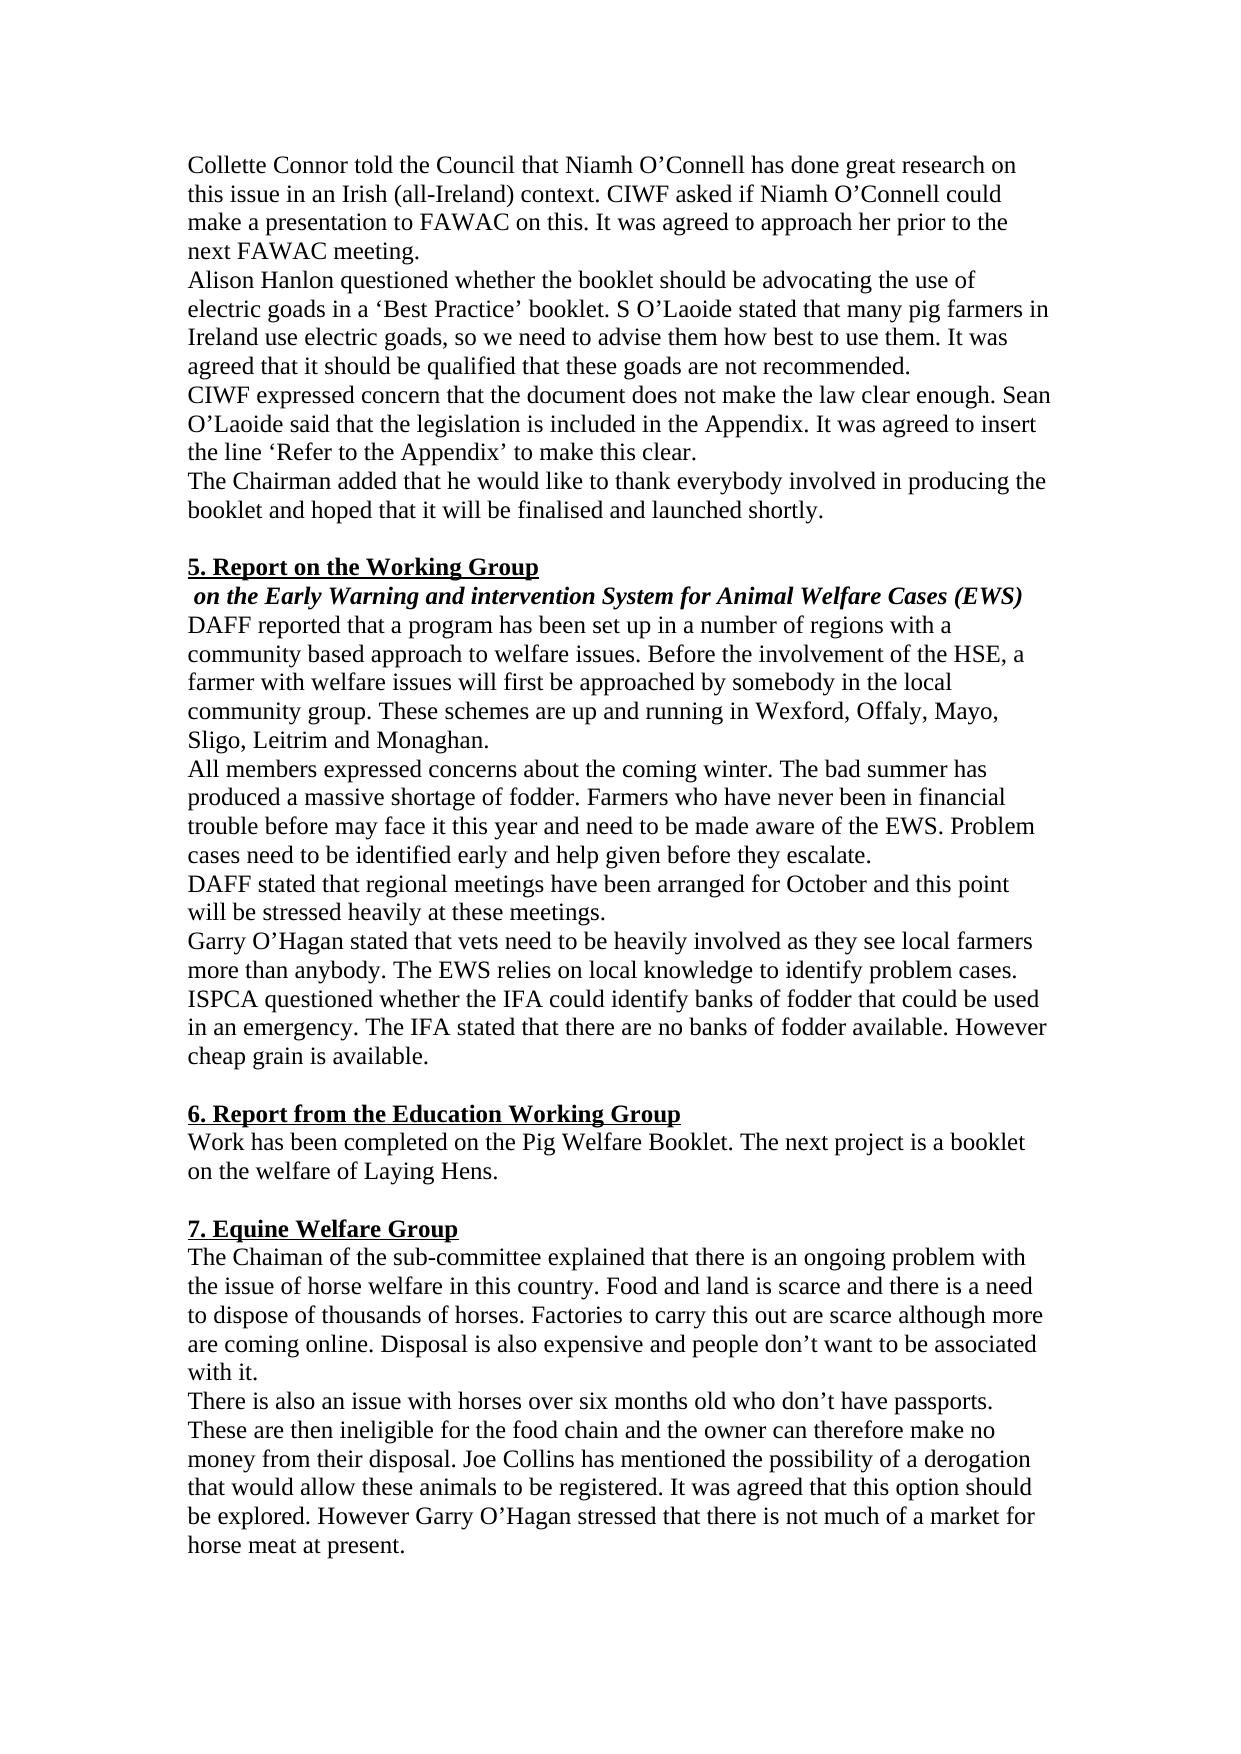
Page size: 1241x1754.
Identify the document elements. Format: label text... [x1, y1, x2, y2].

text DAFF reported that a program has been set up in a number of regions with a community based approach to welfare issues. Before the involvement of the HSE, a farmer with welfare issues will first be approached by somebody in the local community group. These schemes are up and running in Wexford, Offaly, Mayo, Sligo, Leitrim and Monaghan. [187, 610, 1053, 754]
text The Chairman added that he would like to thank everybody involved in producing the booklet and hoped that it will be finalised and launched shortly. [187, 466, 1053, 524]
text Garry O’Hagan stated that vets need to be heavily involved as they see local farmers more than anybody. The EWS relies on local knowledge to identify problem cases. [187, 926, 1053, 984]
text Work has been completed on the Pig Welfare Booklet. The next project is a booklet on the welfare of Laying Hens. [187, 1127, 1053, 1185]
text There is also an issue with horses over six months old who don’t have passports. These are then ineligible for the food chain and the owner can therefore make no money from their disposal. Joe Collins has mentioned the possibility of a derogation that would allow these animals to be registered. It was agreed that this option should be explored. However Garry O’Hagan stressed that there is not much of a market for horse meat at present. [187, 1386, 1053, 1559]
text Alison Hanlon questioned whether the booklet should be advocating the use of electric goads in a ‘Best Practice’ booklet. S O’Laoide stated that many pig farmers in Ireland use electric goads, so we need to advise them how best to use them. It was agreed that it should be qualified that these goads are not recommended. [187, 265, 1053, 380]
subtitle 5. Report on the Working Group [187, 552, 1053, 581]
text Collette Connor told the Council that Niamh O’Connell has done great research on this issue in an Irish (all-Ireland) context. CIWF asked if Niamh O’Connell could make a presentation to FAWAC on this. It was agreed to approach her prior to the next FAWAC meeting. [187, 150, 1053, 265]
text All members expressed concerns about the coming winter. The bad summer has produced a massive shortage of fodder. Farmers who have never been in financial trouble before may face it this year and need to be made aware of the EWS. Problem cases need to be identified early and help given before they escalate. [187, 754, 1053, 869]
text CIWF expressed concern that the document does not make the law clear enough. Sean O’Laoide said that the legislation is included in the Appendix. It was agreed to insert the line ‘Refer to the Appendix’ to make this clear. [187, 380, 1053, 466]
subtitle 7. Equine Welfare Group [187, 1214, 1053, 1242]
text DAFF stated that regional meetings have been arranged for October and this point will be stressed heavily at these meetings. [187, 869, 1053, 926]
text ISPCA questioned whether the IFA could identify banks of fodder that could be used in an emergency. The IFA stated that there are no banks of fodder available. However cheap grain is available. [187, 984, 1053, 1070]
subtitle 6. Report from the Education Working Group [187, 1099, 1053, 1127]
text on the Early Warning and intervention System for Animal Welfare Cases (EWS) [187, 581, 1053, 610]
text The Chaiman of the sub-committee explained that there is an ongoing problem with the issue of horse welfare in this country. Food and land is scarce and there is a need to dispose of thousands of horses. Factories to carry this out are scarce although more are coming online. Disposal is also expensive and people don’t want to be associated with it. [187, 1242, 1053, 1386]
